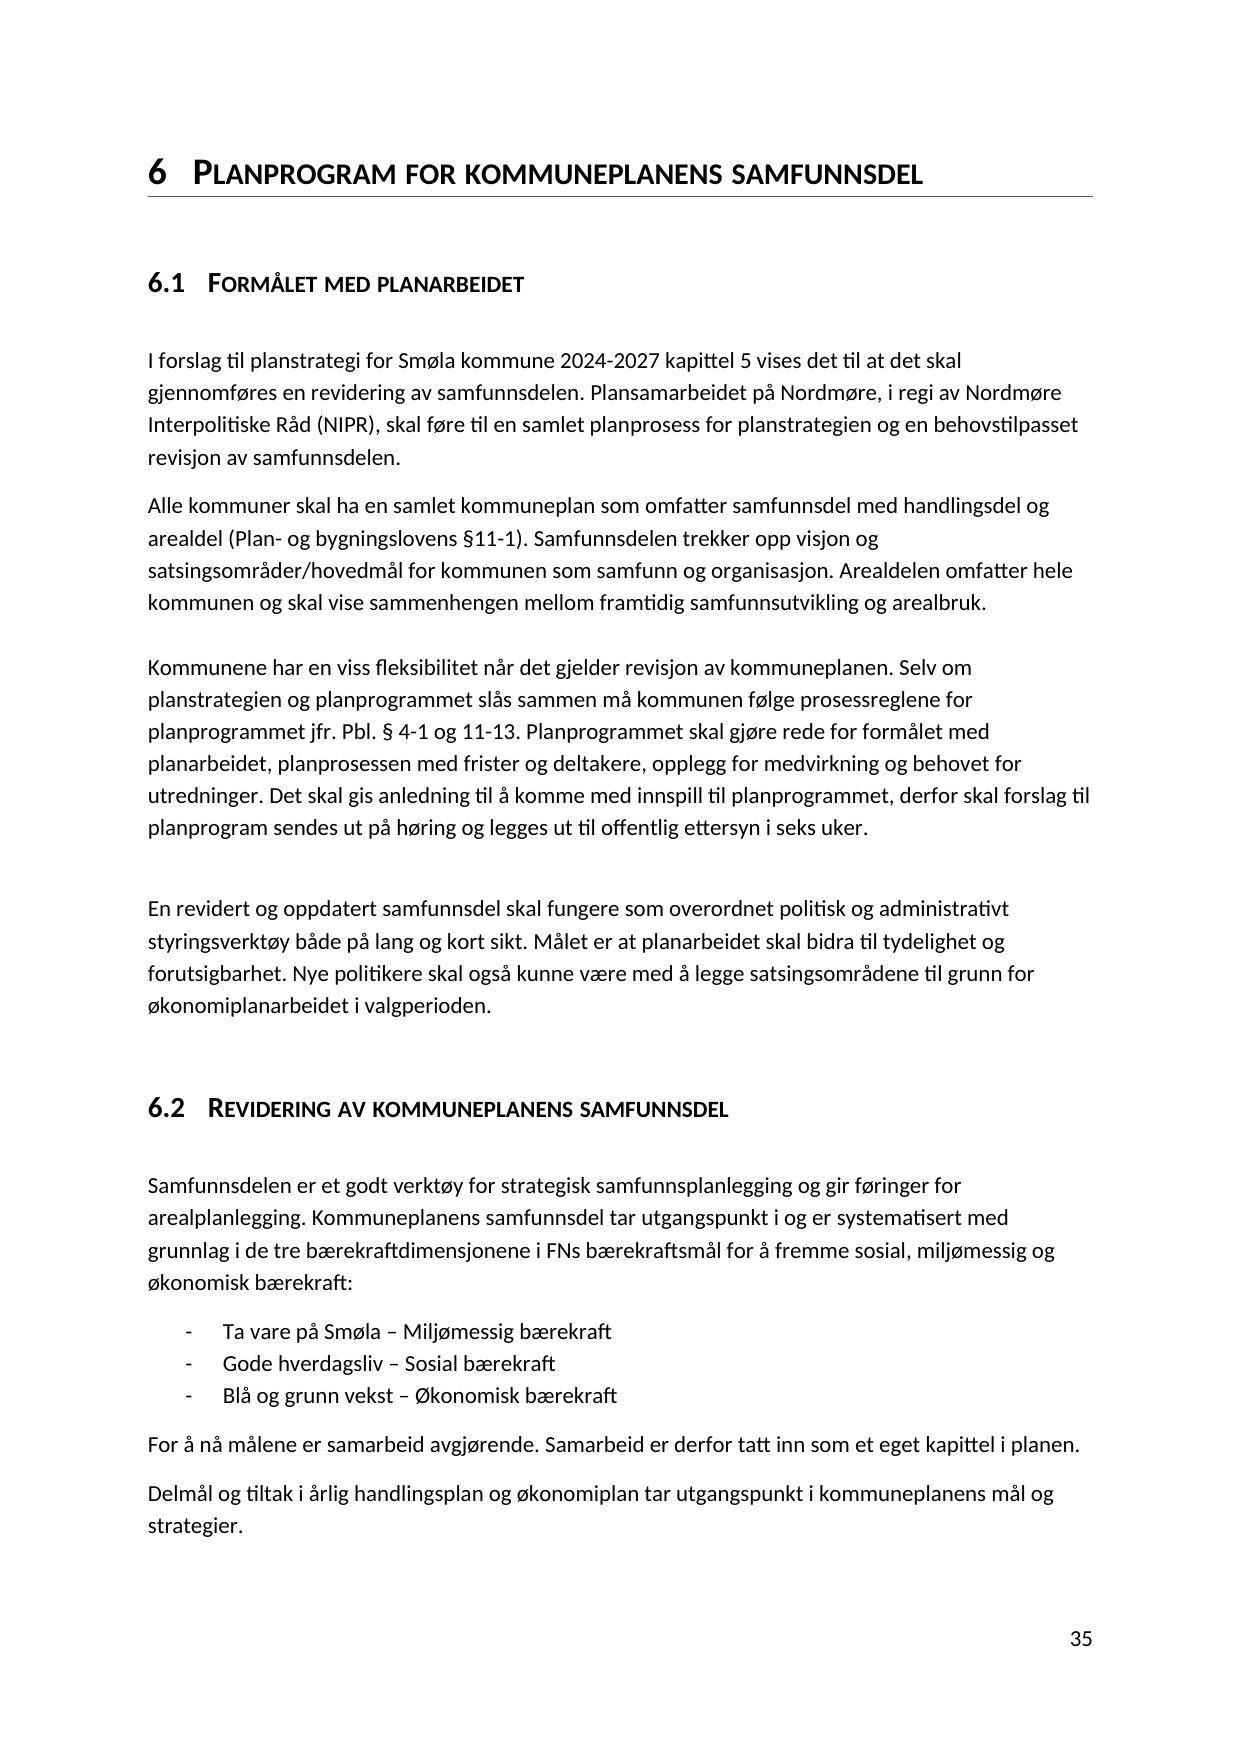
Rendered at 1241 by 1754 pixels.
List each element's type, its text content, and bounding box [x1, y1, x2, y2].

text En revidert og oppdatert samfunnsdel skal fungere som overordnet politisk og administrativt styringsverktøy både på lang og kort sikt. Målet er at planarbeidet skal bidra til tydelighet og forutsigbarhet. Nye politikere skal også kunne være med å legge satsingsområdene til grunn for økonomiplanarbeidet i valgperioden. [148, 894, 1093, 1019]
subtitle Planprogram for kommuneplanens samfunnsdel [148, 148, 1093, 196]
text I forslag til planstrategi for Smøla kommune 2024-2027 kapittel 5 vises det til at det skal gjennomføres en revidering av samfunnsdelen. Plansamarbeidet på Nordmøre, i regi av Nordmøre Interpolitiske Råd (NIPR), skal føre til en samlet planprosess for planstrategien og en behovstilpasset revisjon av samfunnsdelen. [148, 346, 1093, 471]
subtitle Formålet med planarbeidet [148, 264, 1093, 299]
list Ta vare på Smøla – Miljømessig bærekraft [185, 1317, 1093, 1345]
text For å nå målene er samarbeid avgjørende. Samarbeid er derfor tatt inn som et eget kapittel i planen. [148, 1430, 1093, 1458]
text Alle kommuner skal ha en samlet kommuneplan som omfatter samfunnsdel med handlingsdel og arealdel (Plan- og bygningslovens §11-1). Samfunnsdelen trekker opp visjon og satsingsområder/hovedmål for kommunen som samfunn og organisasjon. Arealdelen omfatter hele kommunen og skal vise sammenhengen mellom framtidig samfunnsutvikling og arealbruk. [148, 492, 1093, 616]
text Delmål og tiltak i årlig handlingsplan og økonomiplan tar utgangspunkt i kommuneplanens mål og strategier. [148, 1479, 1093, 1539]
list Gode hverdagsliv – Sosial bærekraft [185, 1349, 1093, 1377]
list Blå og grunn vekst – Økonomisk bærekraft [185, 1381, 1093, 1409]
subtitle Revidering av kommuneplanens samfunnsdel [148, 1089, 1093, 1124]
text Samfunnsdelen er et godt verktøy for strategisk samfunnsplanlegging og gir føringer for arealplanlegging. Kommuneplanens samfunnsdel tar utgangspunkt i og er systematisert med grunnlag i de tre bærekraftdimensjonene i FNs bærekraftsmål for å fremme sosial, miljømessig og økonomisk bærekraft: [148, 1171, 1093, 1296]
text Kommunene har en viss fleksibilitet når det gjelder revisjon av kommuneplanen. Selv om planstrategien og planprogrammet slås sammen må kommunen følge prosessreglene for planprogrammet jfr. Pbl. § 4-1 og 11-13. Planprogrammet skal gjøre rede for formålet med planarbeidet, planprosessen med frister og deltakere, opplegg for medvirkning og behovet for utredninger. Det skal gis anledning til å komme med innspill til planprogrammet, derfor skal forslag til planprogram sendes ut på høring og legges ut til offentlig ettersyn i seks uker. [148, 653, 1093, 842]
